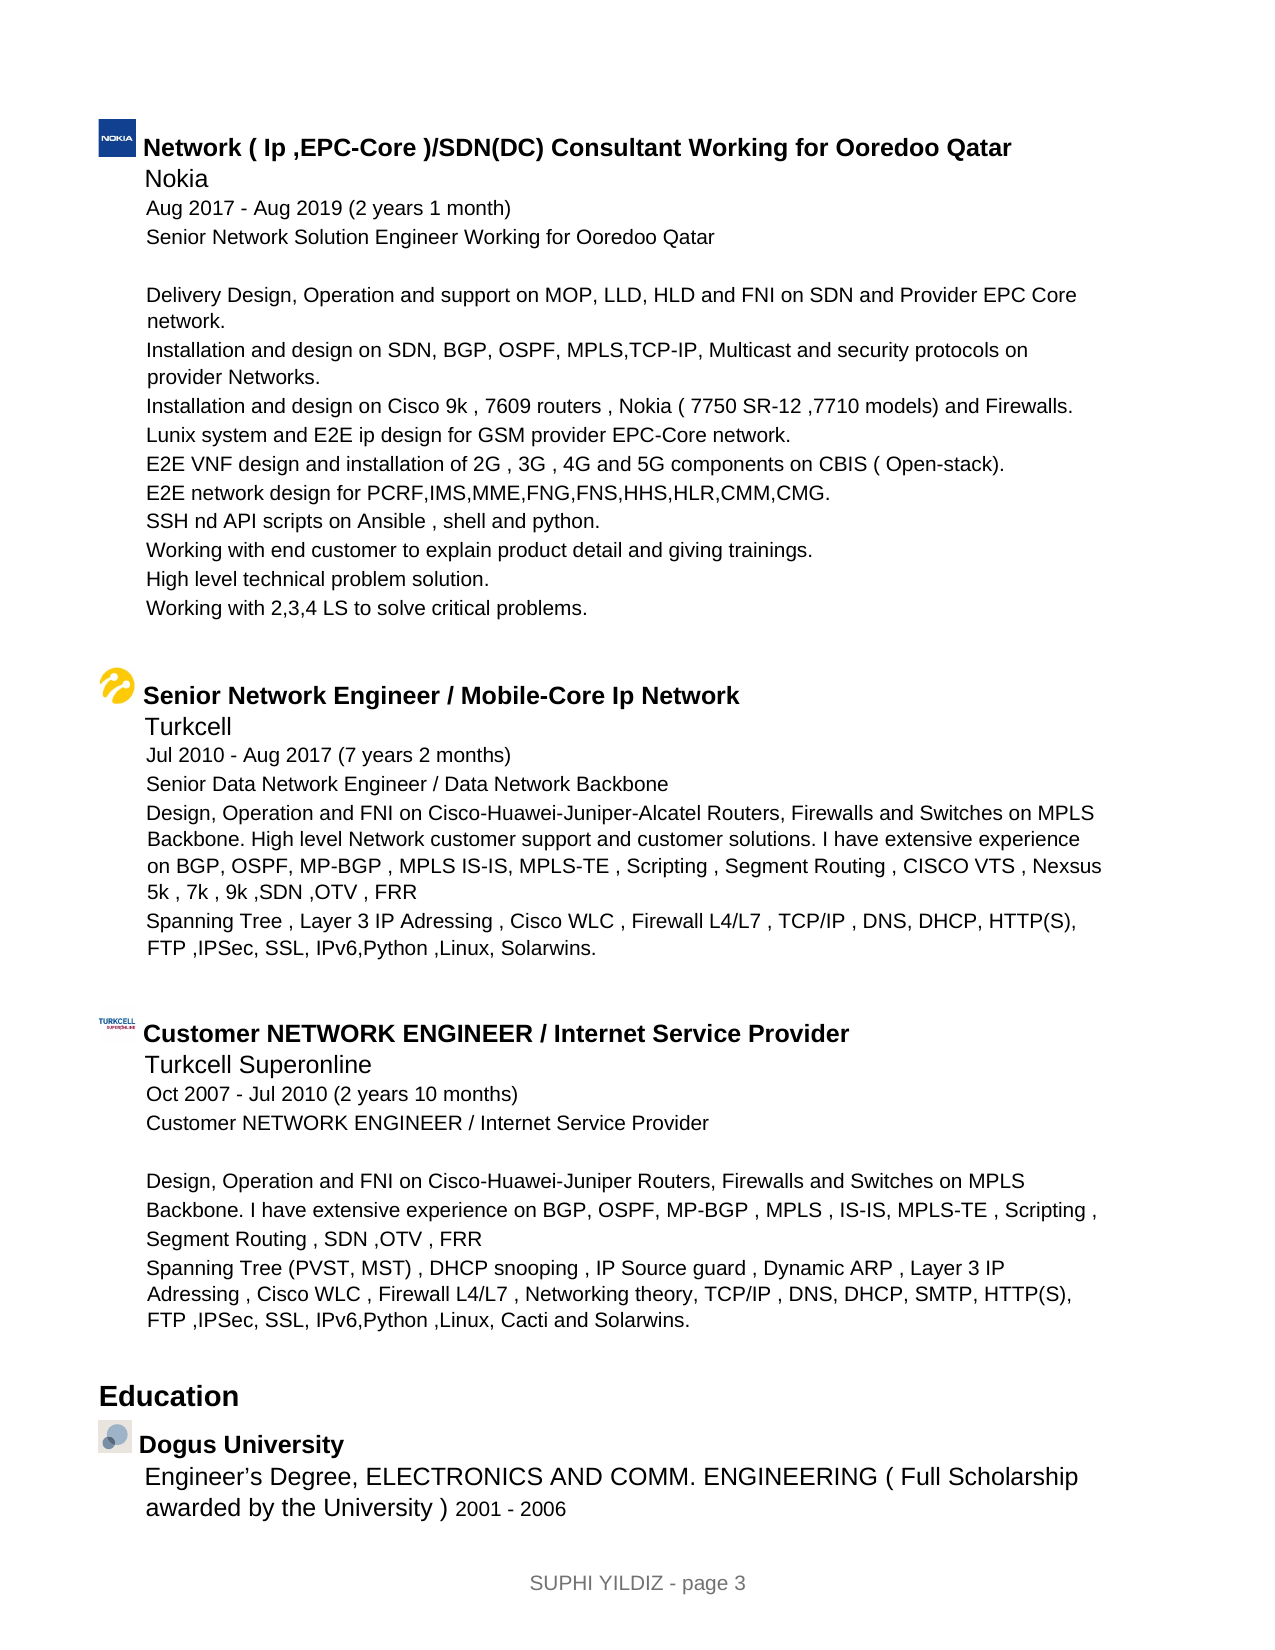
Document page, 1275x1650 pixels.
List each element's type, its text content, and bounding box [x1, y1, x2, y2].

text Installation and design on SDN, BGP, OSPF, MPLS,TCP-IP, Multicast and security protocols on provider Networks. [146, 338, 1104, 388]
text Installation and design on Cisco 9k , 7609 routers , Nokia ( 7750 SR-12 ,7710 models) and Firewalls. [146, 393, 1152, 417]
picture [98, 1005, 136, 1043]
text High level technical problem solution. [146, 567, 1152, 591]
text Spanning Tree (PVST, MST) , DHCP snooping , IP Source guard , Dynamic ARP , Layer 3 IP Adressing , Cisco WLC , Firewall L4/L7 , Networking theory, TCP/IP , DNS, DHCP, SMTP, HTTP(S), FTP ,IPSec, SSL, IPv6,Python ,Linux, Cacti and Solarwins. [146, 1256, 1098, 1332]
picture [98, 119, 136, 157]
text E2E network design for PCRF,IMS,MME,FNG,FNS,HHS,HLR,CMM,CMG. [146, 480, 1152, 504]
text Network ( Ip ,EPC-Core )/SDN(DC) Consultant Working for Ooredoo Qatar [98, 119, 1145, 162]
subtitle Turkcell [144, 712, 1080, 740]
subtitle Turkcell Superonline [144, 1050, 1080, 1079]
text Design, Operation and FNI on Cisco-Huawei-Juniper-Alcatel Routers, Firewalls and Switches on MPLS Backbone. High level Network customer support and customer solutions. I have extensive experience on BGP, OSPF, MP-BGP , MPLS IS-IS, MPLS-TE , Scripting , Segment Routing , CISCO VTS , Nexsus 5k , 7k , 9k ,SDN ,OTV , FRR [146, 801, 1103, 904]
text Lunix system and E2E ip design for GSM provider EPC-Core network. [146, 422, 1152, 446]
text Working with end customer to explain product detail and giving trainings. [146, 538, 1152, 562]
text E2E VNF design and installation of 2G , 3G , 4G and 5G components on CBIS ( Open-stack). [146, 451, 1152, 475]
text Segment Routing , SDN ,OTV , FRR [146, 1227, 1152, 1251]
text Working with 2,3,4 LS to solve critical problems. [146, 596, 1152, 620]
text Spanning Tree , Layer 3 IP Adressing , Cisco WLC , Firewall L4/L7 , TCP/IP , DNS, DHCP, HTTP(S), FTP ,IPSec, SSL, IPv6,Python ,Linux, Solarwins. [146, 909, 1116, 959]
text Senior Data Network Engineer / Data Network Backbone [146, 772, 1152, 796]
text Backbone. I have extensive experience on BGP, OSPF, MP-BGP , MPLS , IS-IS, MPLS-TE , Scripting , [146, 1198, 1152, 1222]
text Engineer’s Degree, ELECTRONICS AND COMM. ENGINEERING ( Full Scholarship awarded by the University ) 2001 - 2006 [144, 1462, 1080, 1522]
picture [98, 666, 136, 705]
text Senior Network Engineer / Mobile-Core Ip Network [98, 667, 1145, 709]
text Customer NETWORK ENGINEER / Internet Service Provider [98, 1005, 1145, 1048]
text Aug 2017 - Aug 2019 (2 years 1 month) [146, 196, 1152, 220]
text Senior Network Solution Engineer Working for Ooredoo Qatar [146, 225, 1152, 249]
text Oct 2007 - Jul 2010 (2 years 10 months) [146, 1082, 1152, 1106]
text Delivery Design, Operation and support on MOP, LLD, HLD and FNI on SDN and Provider EPC Core network. [146, 283, 1152, 333]
text Dogus University [98, 1420, 1145, 1459]
text Customer NETWORK ENGINEER / Internet Service Provider [146, 1111, 1152, 1134]
subtitle Nokia [144, 164, 1080, 193]
text Jul 2010 - Aug 2017 (7 years 2 months) [146, 743, 1152, 767]
subtitle Education [98, 1379, 1152, 1412]
text SSH nd API scripts on Ansible , shell and python. [146, 509, 1152, 533]
text Design, Operation and FNI on Cisco-Huawei-Juniper Routers, Firewalls and Switches on MPLS [146, 1169, 1152, 1193]
